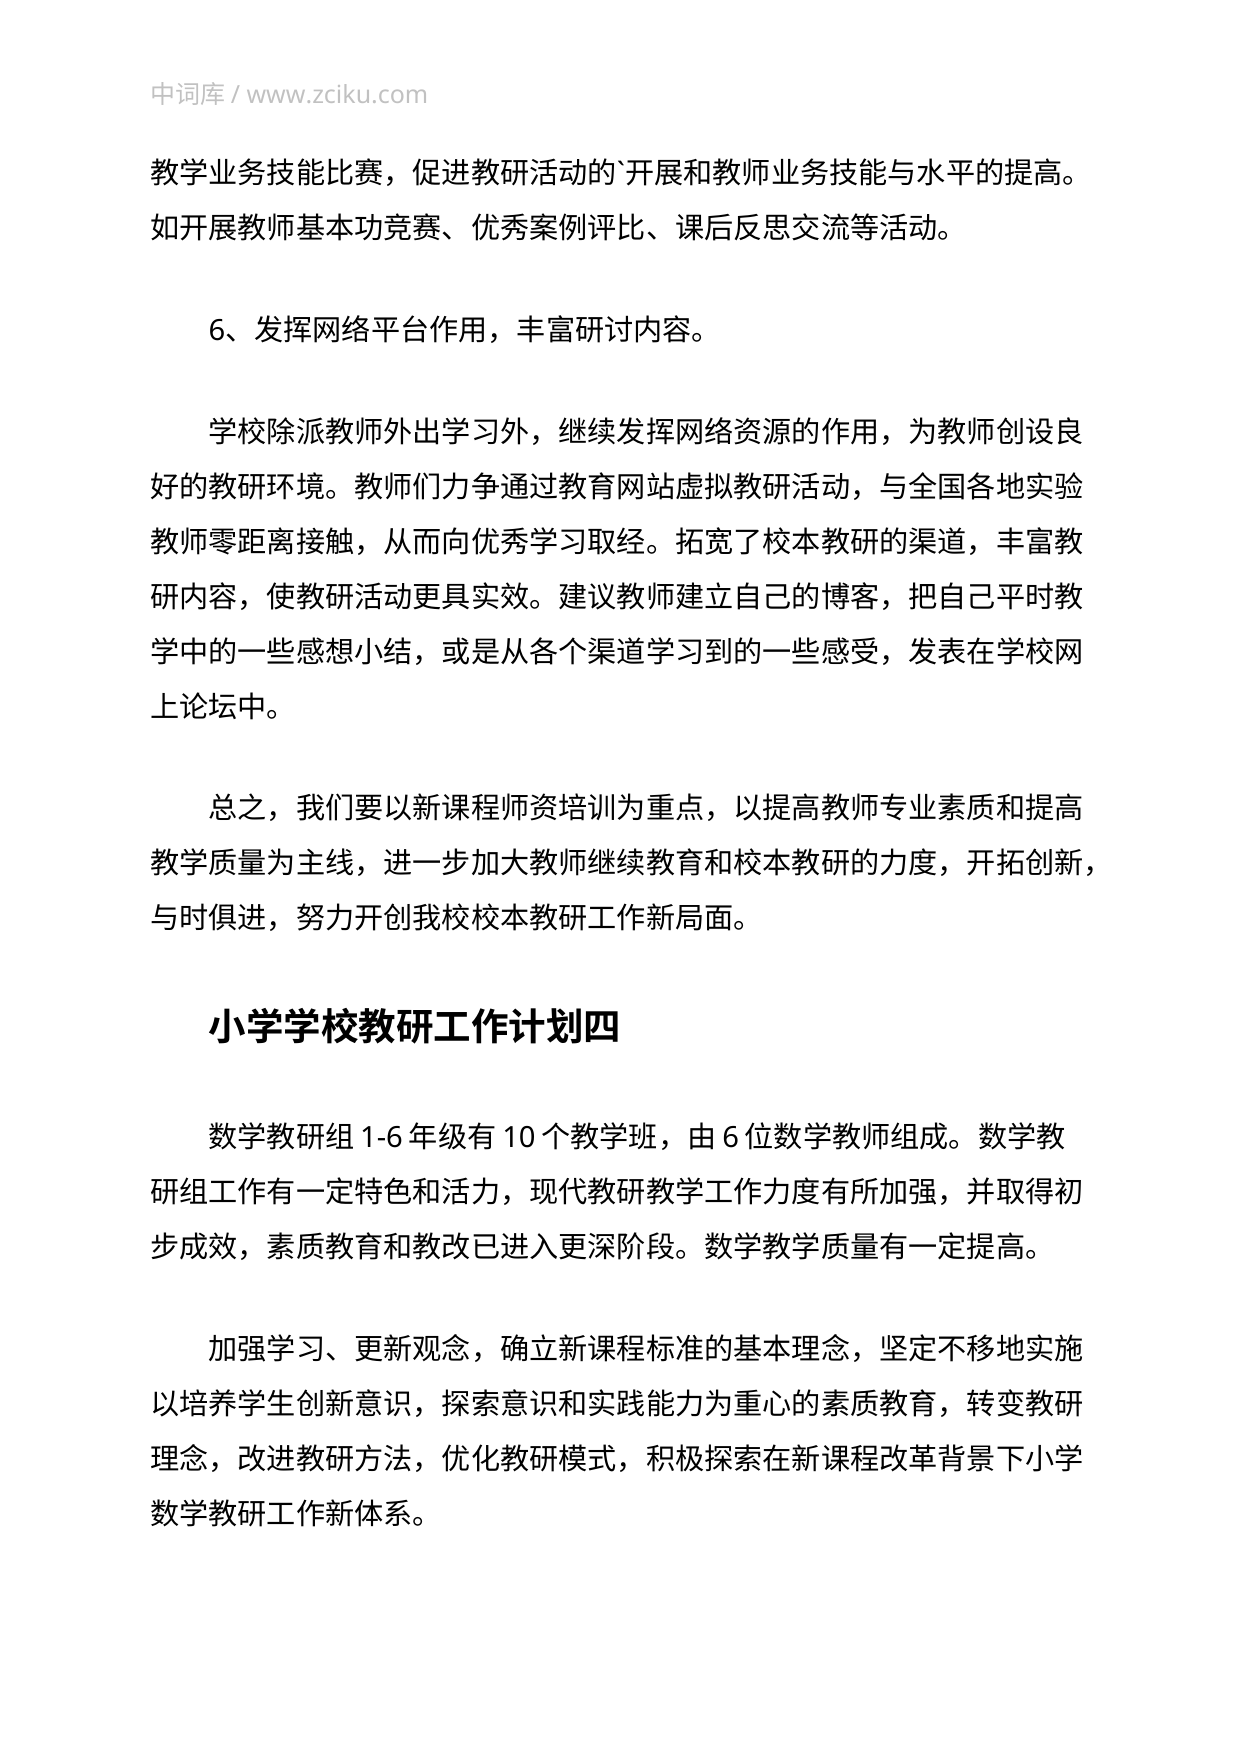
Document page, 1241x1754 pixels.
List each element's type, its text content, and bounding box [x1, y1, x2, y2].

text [150, 150, 1090, 247]
text 学校除派教师外出学习外，继续发挥网络资源的作用，为教师创设良好的教研环境。教师们力争通过教育网站虚拟教研活动，与全国各地实验教师零距离接触，从而向优秀学习取经。拓宽了校本教研的渠道，丰富教研内容，使教研活动更具实效。建议教师建立自己的博客，把自己平时教学中的一些感想小结，或是从各个渠道学习到的一些感受，发表在学校网上论坛中。 [150, 409, 1090, 726]
text 数学教研组1-6年级有10个教学班，由6位数学教师组成。数学教研组工作有一定特色和活力，现代教研教学工作力度有所加强，并取得初步成效，素质教育和教改已进入更深阶段。数学教学质量有一定提高。 [150, 1114, 1090, 1266]
text 加强学习、更新观念，确立新课程标准的基本理念，坚定不移地实施以培养学生创新意识，探索意识和实践能力为重心的素质教育，转变教研理念，改进教研方法，优化教研模式，积极探索在新课程改革背景下小学数学教研工作新体系。 [150, 1326, 1090, 1533]
text 6、发挥网络平台作用，丰富研讨内容。 [150, 307, 1090, 349]
text 总之，我们要以新课程师资培训为重点，以提高教师专业素质和提高教学质量为主线，进一步加大教师继续教育和校本教研的力度，开拓创新，与时俱进，努力开创我校校本教研工作新局面。 [150, 785, 1090, 937]
text 小学学校教研工作计划四 [150, 997, 1090, 1051]
